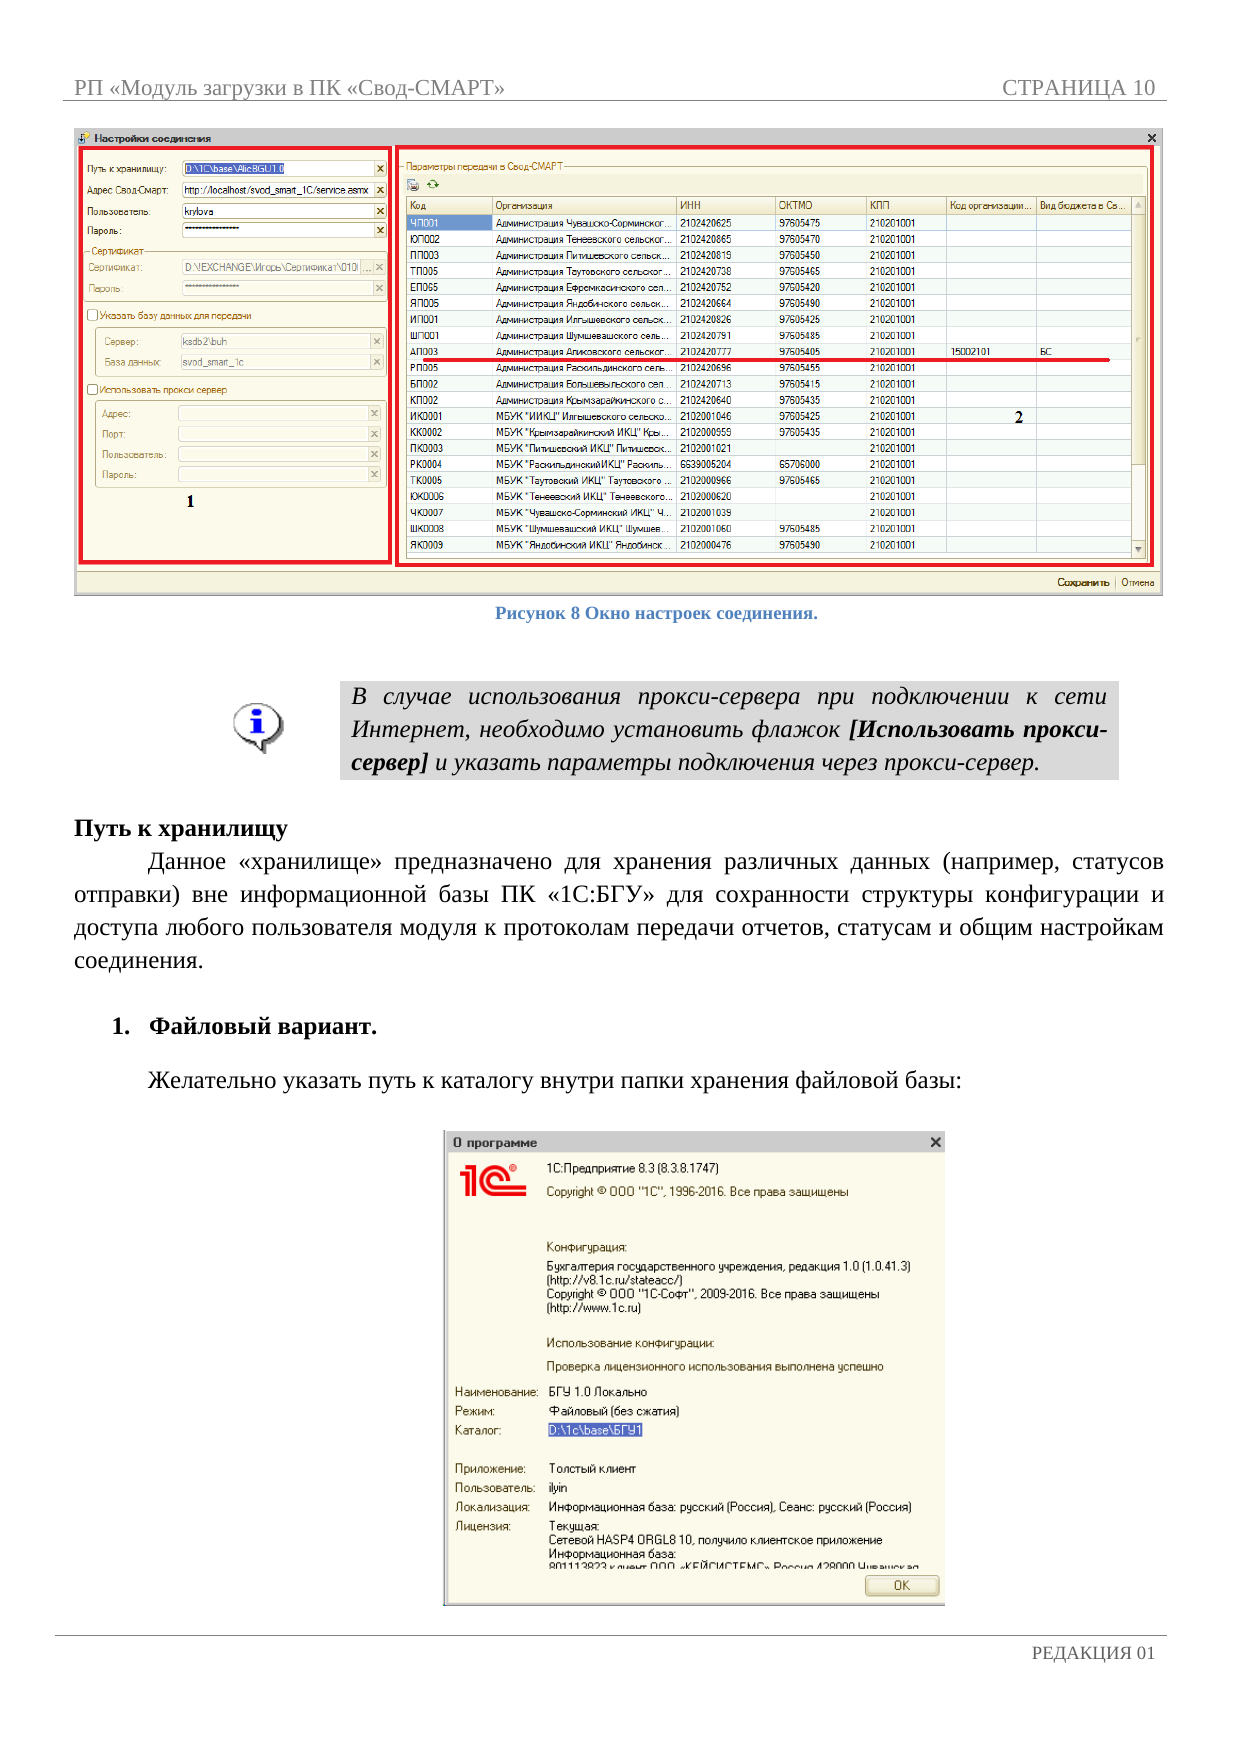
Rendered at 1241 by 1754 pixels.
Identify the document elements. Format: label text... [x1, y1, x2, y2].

list Файловый вариант. [111, 1011, 1165, 1040]
text Данное «хранилище» предназначено для хранения различных данных (например, статусов отправки) вне информационной базы ПК «1С:БГУ» для сохранности структуры конфигурации и доступа любого пользователя модуля к протоколам передачи отчетов, статусам и общим настройкам соединения. [74, 846, 1165, 974]
text Путь к хранилищу [74, 813, 1165, 842]
table_header В случае использования прокси-сервера при подключении к сети Интернет, необходимо установить флажок [Использовать прокси-сервер] и указать параметры подключения через прокси-сервер. [340, 681, 1119, 780]
picture [233, 703, 284, 754]
picture [73, 127, 1163, 598]
picture [442, 1130, 945, 1606]
table_header [177, 681, 340, 780]
text Желательно указать путь к каталогу внутри папки хранения файловой базы: [74, 1065, 1165, 1093]
